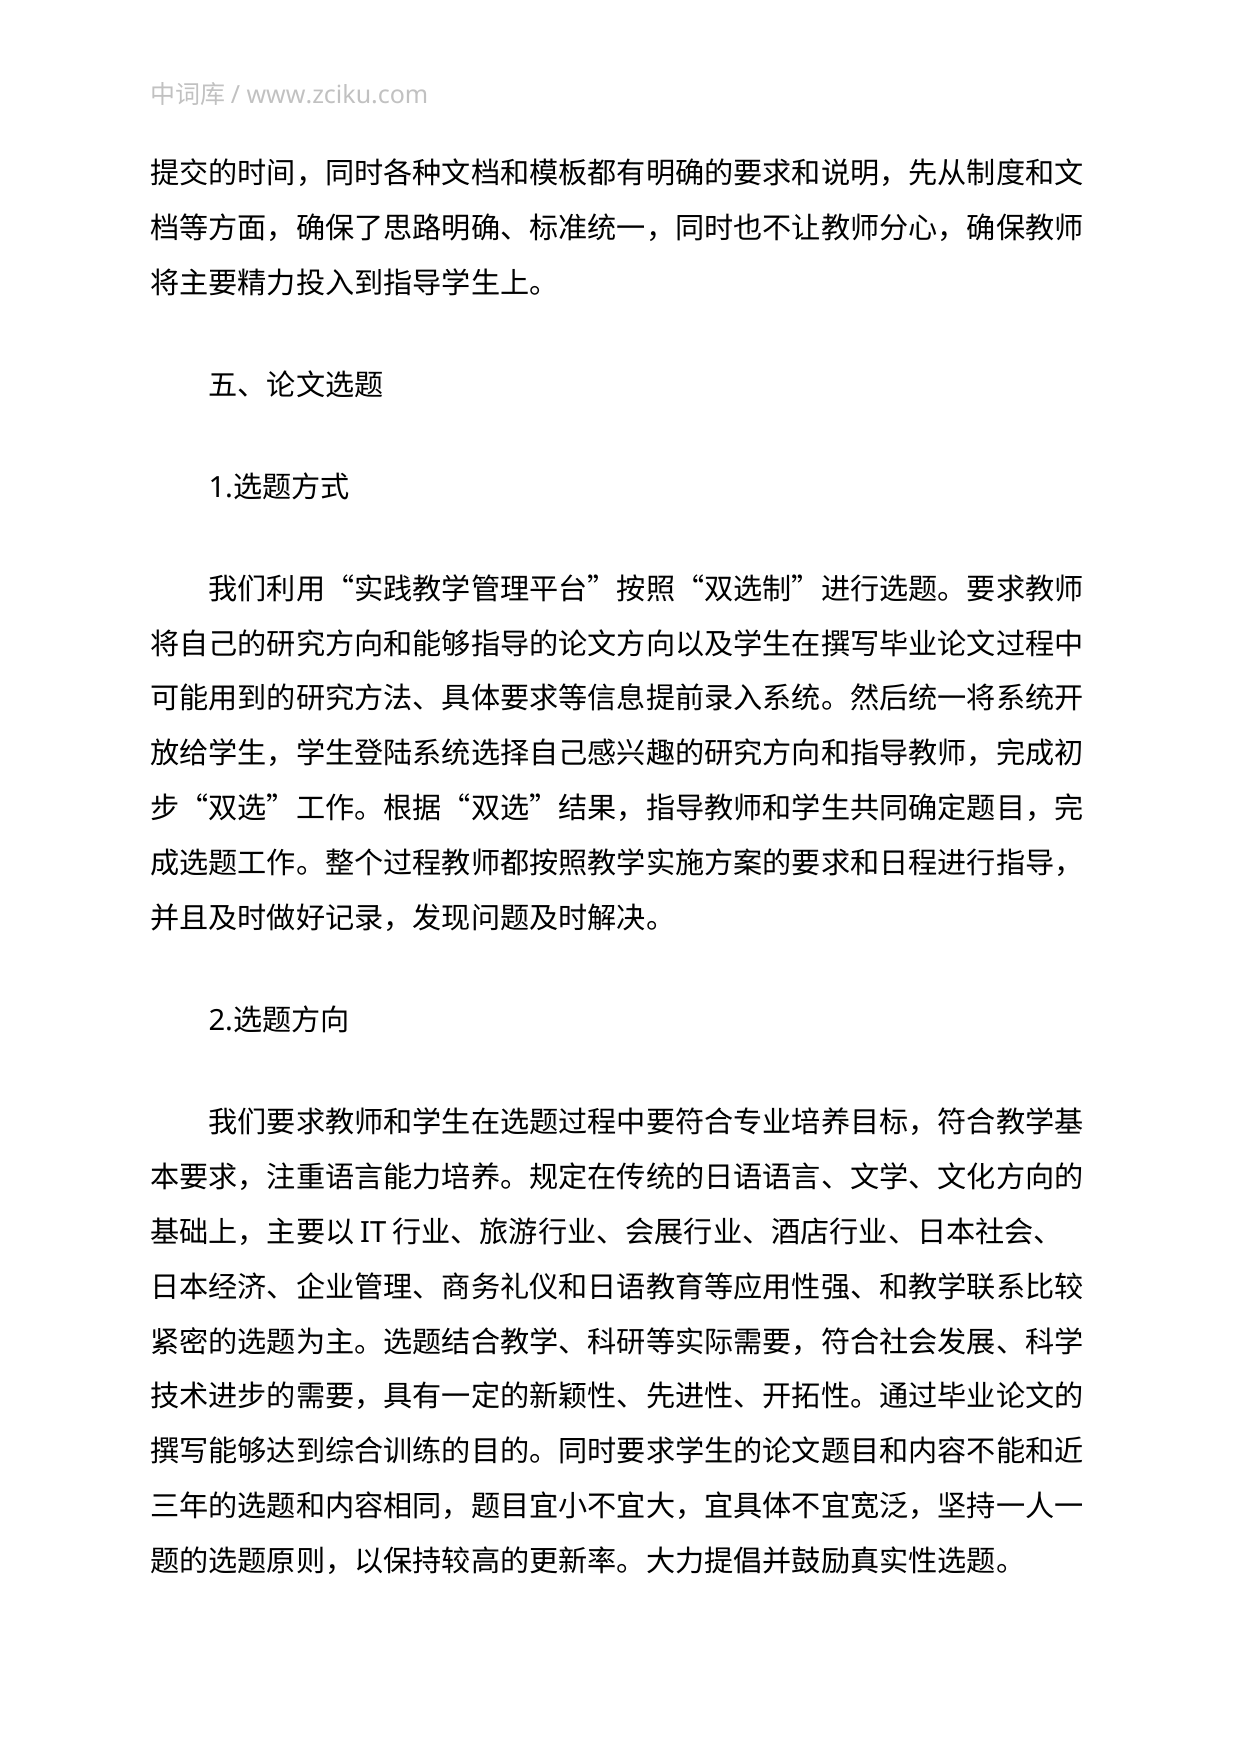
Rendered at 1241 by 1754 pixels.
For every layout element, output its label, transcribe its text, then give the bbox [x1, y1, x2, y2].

text 我们利用“实践教学管理平台”按照“双选制”进行选题。要求教师将自己的研究方向和能够指导的论文方向以及学生在撰写毕业论文过程中可能用到的研究方法、具体要求等信息提前录入系统。然后统一将系统开放给学生，学生登陆系统选择自己感兴趣的研究方向和指导教师，完成初步“双选”工作。根据“双选”结果，指导教师和学生共同确定题目，完成选题工作。整个过程教师都按照教学实施方案的要求和日程进行指导，并且及时做好记录，发现问题及时解决。 [150, 565, 1090, 937]
text 2.选题方向 [150, 996, 1090, 1039]
text 五、论文选题 [150, 362, 1090, 404]
text 我们要求教师和学生在选题过程中要符合专业培养目标，符合教学基本要求，注重语言能力培养。规定在传统的日语语言、文学、文化方向的基础上，主要以IT行业、旅游行业、会展行业、酒店行业、日本社会、日本经济、企业管理、商务礼仪和日语教育等应用性强、和教学联系比较紧密的选题为主。选题结合教学、科研等实际需要，符合社会发展、科学技术进步的需要，具有一定的新颖性、先进性、开拓性。通过毕业论文的撰写能够达到综合训练的目的。同时要求学生的论文题目和内容不能和近三年的选题和内容相同，题目宜小不宜大，宜具体不宜宽泛，坚持一人一题的选题原则，以保持较高的更新率。大力提倡并鼓励真实性选题。 [150, 1098, 1090, 1580]
text 1.选题方式 [150, 463, 1090, 506]
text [150, 150, 1090, 302]
